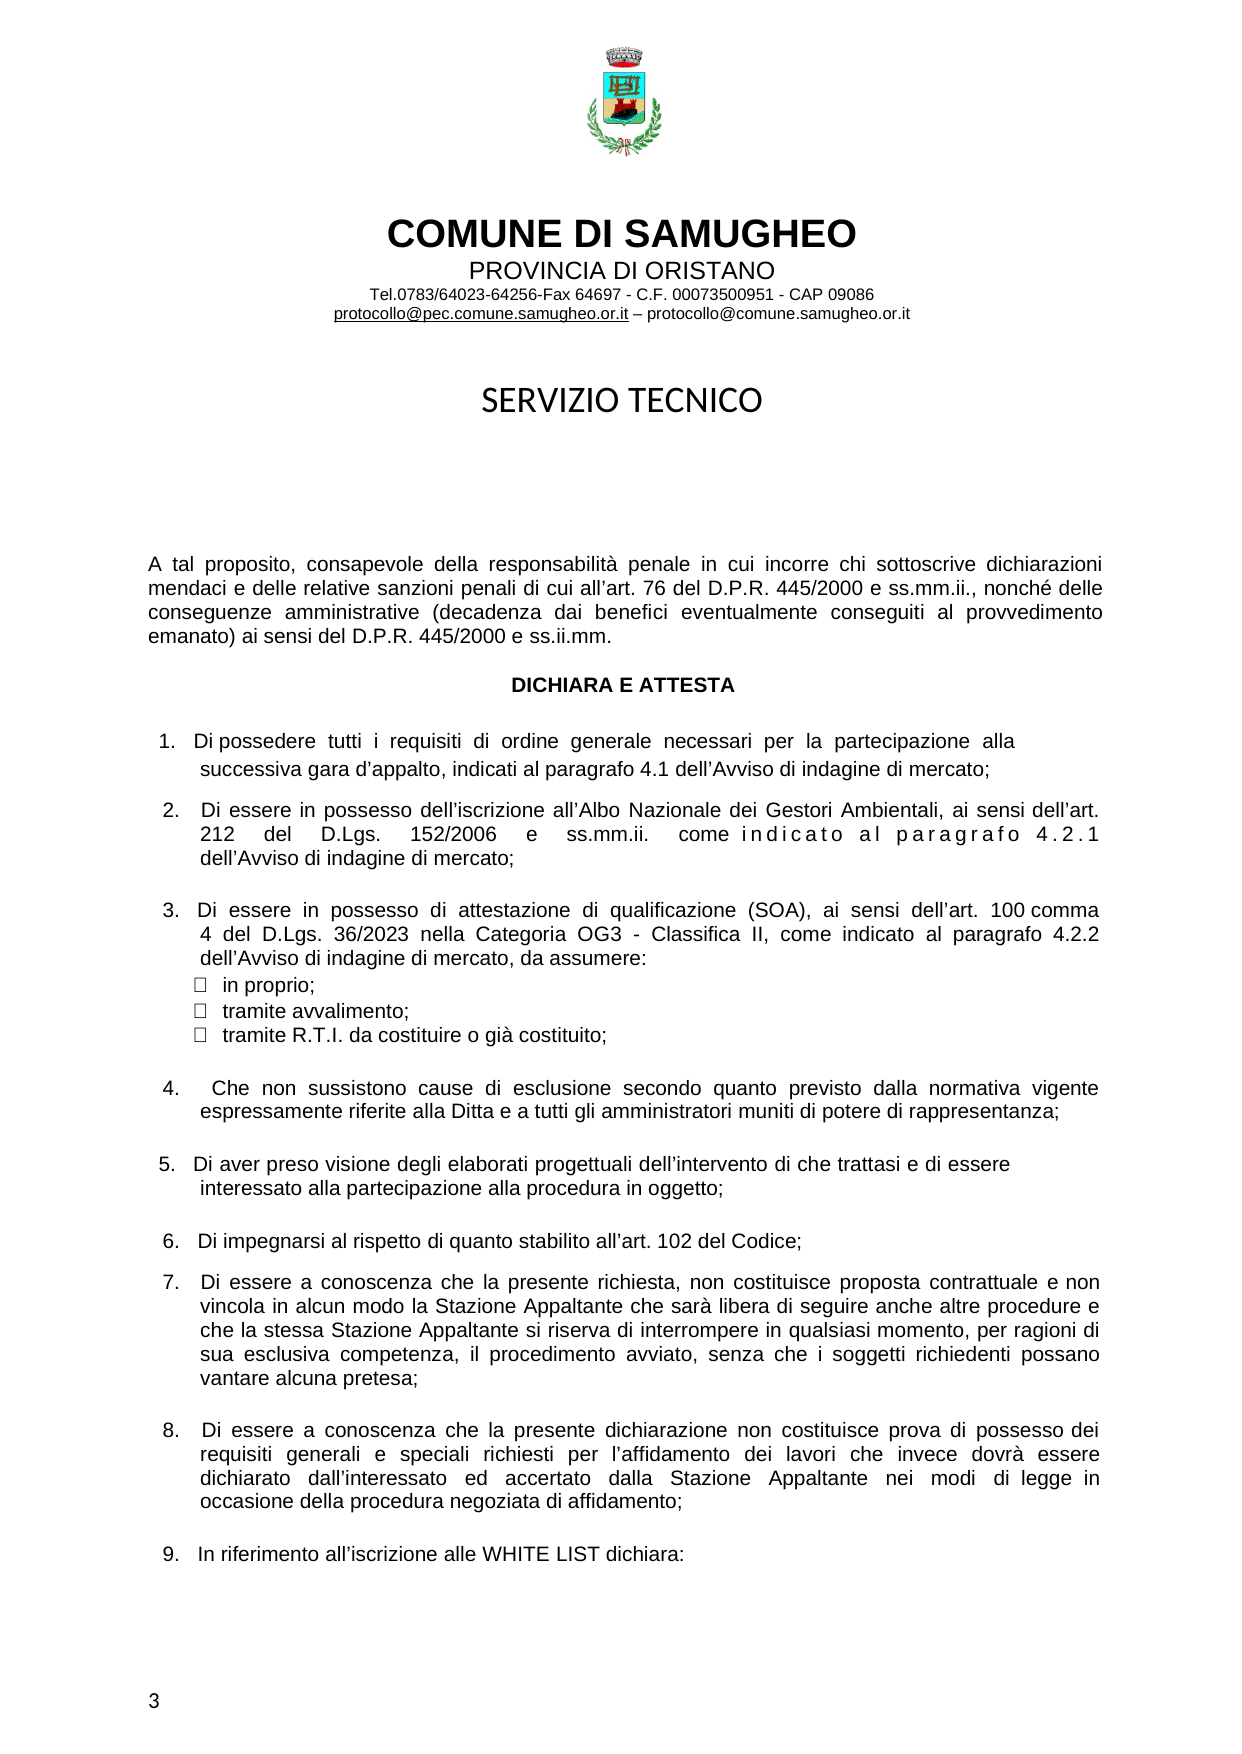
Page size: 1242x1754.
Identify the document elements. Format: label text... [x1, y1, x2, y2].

text successiva gara d’appalto, indicati al paragrafo 4.1 dell’Avviso di indagine di mercato; [200, 757, 1110, 781]
text 7. Di essere a conoscenza che la presente richiesta, non costituisce proposta contrattuale e non vincola in alcun modo la Stazione Appaltante che sarà libera di seguire anche altre procedure e che la stessa Stazione Appaltante si riserva di interrompere in qualsiasi momento, per ragioni di sua esclusiva competenza, il procedimento avviato, senza che i soggetti richiedenti possano vantare alcuna pretesa; [162, 1270, 1101, 1389]
text 9. In riferimento all’iscrizione alle WHITE LIST dichiara: [162, 1542, 1110, 1566]
text 3. Di essere in possesso di attestazione di qualificazione (SOA), ai sensi dell’art. 100 comma 4 del D.Lgs. 36/2023 nella Categoria OG3 - Classifica II, come indicato al paragrafo 4.2.2 dell’Avviso di indagine di mercato, da assumere: [162, 898, 1100, 970]
text interessato alla partecipazione alla procedura in oggetto; [200, 1176, 1110, 1200]
text DICHIARA E ATTESTA [480, 672, 766, 696]
text 2. Di essere in possesso dell’iscrizione all’Albo Nazionale dei Gestori Ambientali, ai sensi dell’art. 212 del D.Lgs. 152/2006 e ss.mm.ii. come indicato al paragrafo 4.2.1 dell’Avviso di indagine di mercato; [162, 798, 1101, 869]
text A tal proposito, consapevole della responsabilità penale in cui incorre chi sottoscrive dichiarazioni mendaci e delle relative sanzioni penali di cui all’art. 76 del D.P.R. 445/2000 e ss.mm.ii., nonché delle conseguenze amministrative (decadenza dai benefici eventualmente conseguiti al provvedimento emanato) ai sensi del D.P.R. 445/2000 e ss.ii.mm. [148, 552, 1103, 648]
text 6. Di impegnarsi al rispetto di quanto stabilito all’art. 102 del Codice; [162, 1229, 1110, 1253]
text  tramite avvalimento; [192, 999, 1110, 1023]
text 1. Di possedere tutti i requisiti di ordine generale necessari per la partecipazione alla [158, 729, 1100, 753]
text 5. Di aver preso visione degli elaborati progettuali dell’intervento di che trattasi e di essere [158, 1152, 1100, 1176]
text 4. Che non sussistono cause di esclusione secondo quanto previsto dalla normativa vigente espressamente riferite alla Ditta e a tutti gli amministratori muniti di potere di rappresentanza; [162, 1075, 1100, 1123]
text  in proprio; [192, 970, 1110, 999]
text  tramite R.T.I. da costituire o già costituito; [192, 1023, 1110, 1047]
picture [585, 44, 664, 157]
text 8. Di essere a conoscenza che la presente dichiarazione non costituisce prova di possesso dei requisiti generali e speciali richiesti per l’affidamento dei lavori che invece dovrà essere dichiarato dall’interessato ed accertato dalla Stazione Appaltante nei modi di legge in occasione della procedura negoziata di affidamento; [162, 1418, 1100, 1513]
